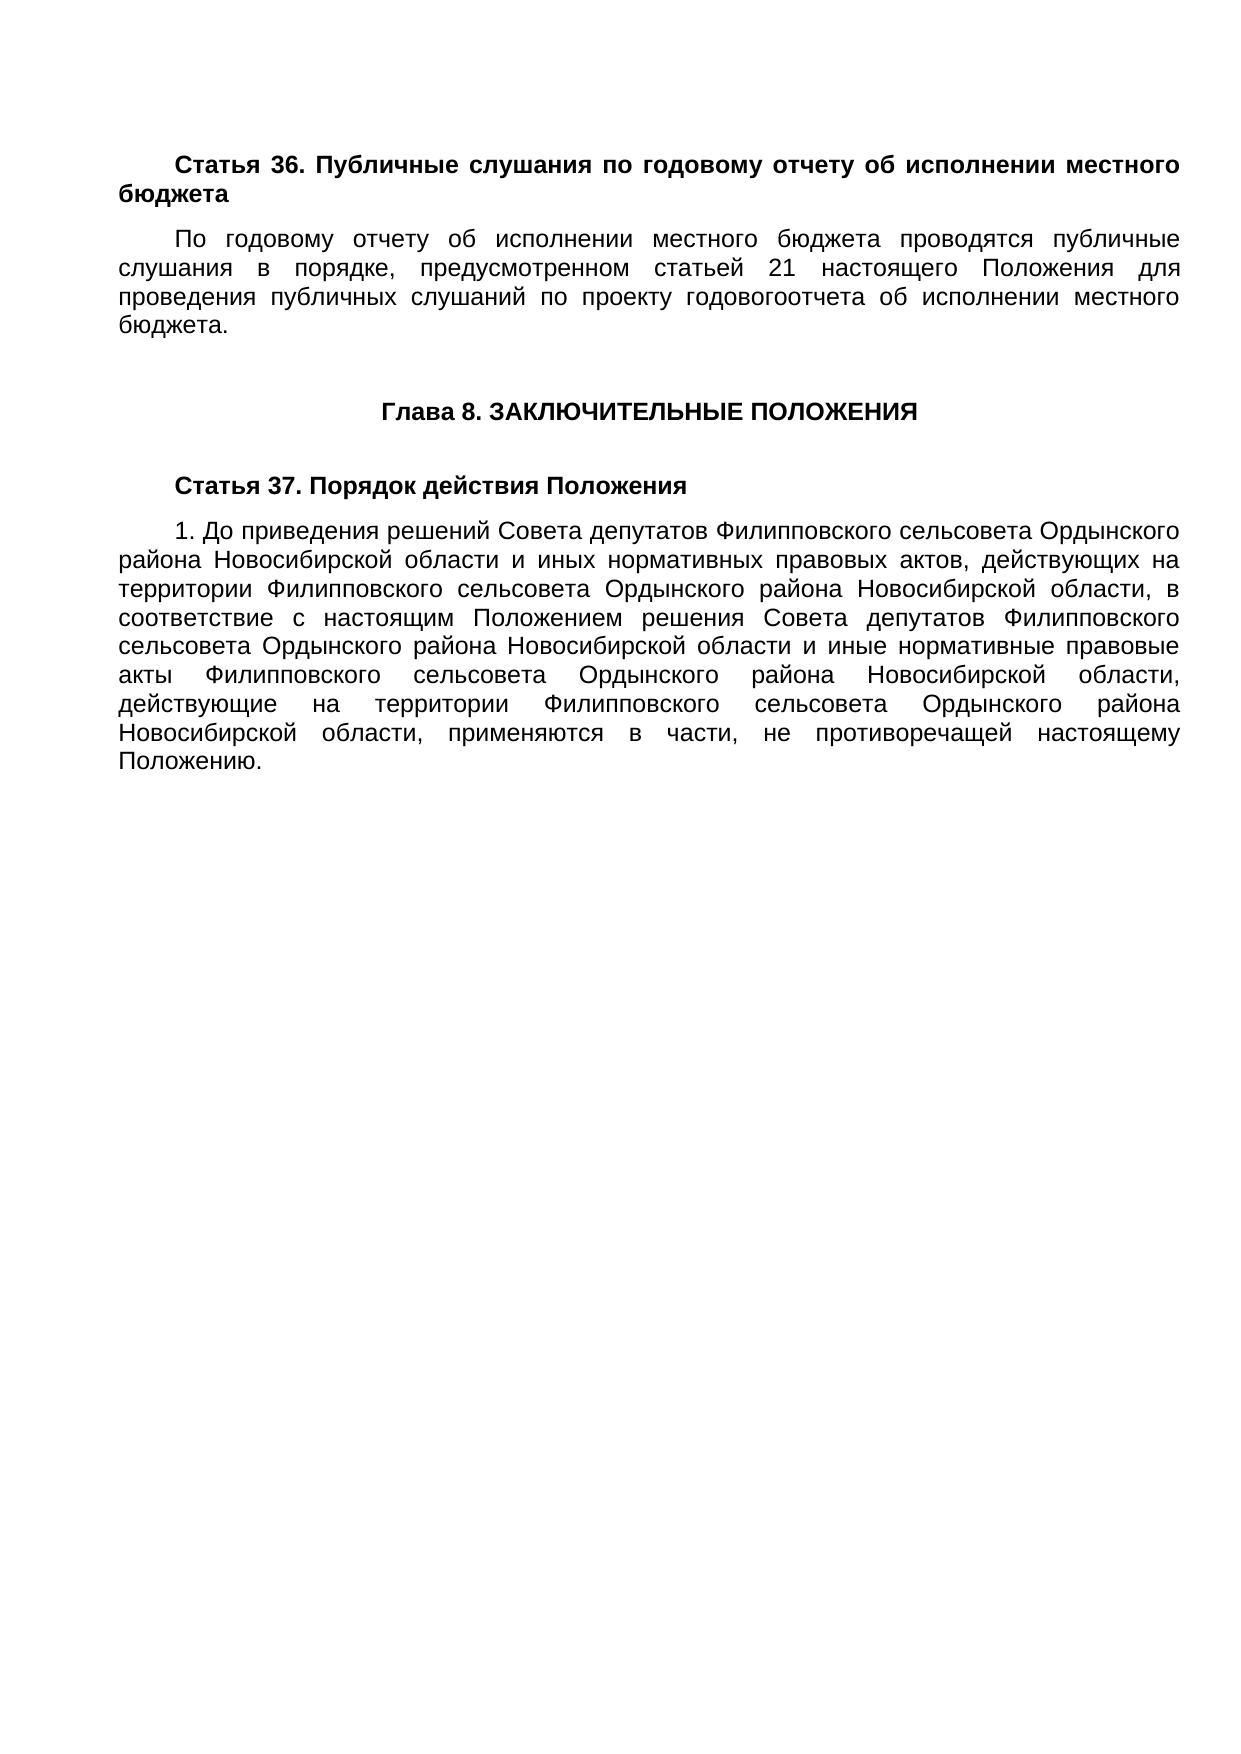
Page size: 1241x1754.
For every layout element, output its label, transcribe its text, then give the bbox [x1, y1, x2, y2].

text Статья 36. Публичные слушания по годовому отчету об исполнении местного бюджета [118, 150, 1181, 207]
text 1. До приведения решений Совета депутатов Филипповского сельсовета Ордынского района Новосибирской области и иных нормативных правовых актов, действующих на территории Филипповского сельсовета Ордынского района Новосибирской области, в соответствие с настоящим Положением решения Совета депутатов Филипповского сельсовета Ордынского района Новосибирской области и иные нормативные правовые акты Филипповского сельсовета Ордынского района Новосибирской области, действующие на территории Филипповского сельсовета Ордынского района Новосибирской области, применяются в части, не противоречащей настоящему Положению. [118, 516, 1181, 775]
text Глава 8. ЗАКЛЮЧИТЕЛЬНЫЕ ПОЛОЖЕНИЯ [118, 397, 1181, 425]
text Статья 37. Порядок действия Положения [118, 471, 1181, 499]
text По годовому отчету об исполнении местного бюджета проводятся публичные слушания в порядке, предусмотренном статьей 21 настоящего Положения для проведения публичных слушаний по проекту годовогоотчета об исполнении местного бюджета. [118, 224, 1181, 339]
